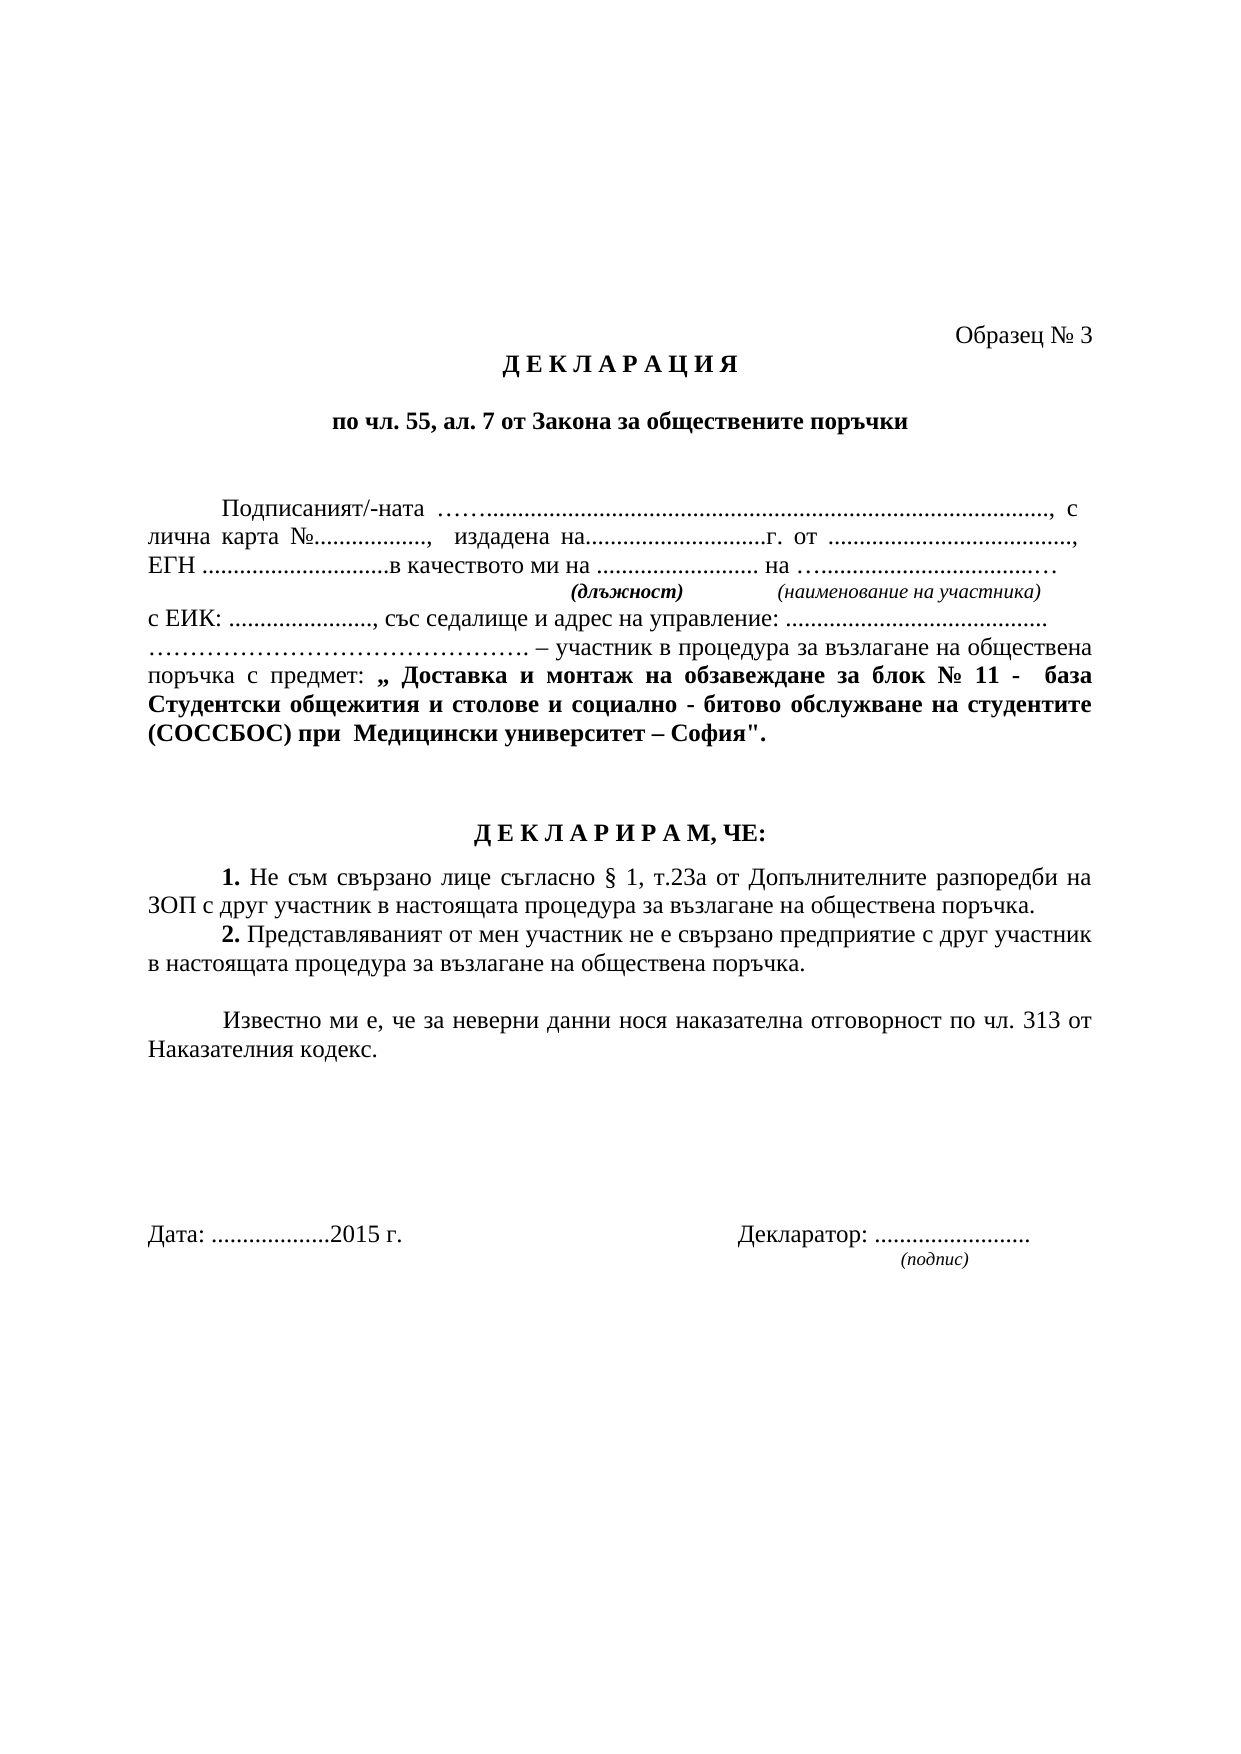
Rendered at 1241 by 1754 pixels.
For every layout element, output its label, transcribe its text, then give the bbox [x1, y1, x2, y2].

text ………………………………………. – участник в процедура за възлагане на обществена поръчка с предмет: „ Доставка и монтаж на обзавеждане за блок № 11 - база Студентски общежития и столове и социално - битово обслужване на студентите (СОССБОС) при Медицински университет – София". [148, 632, 1093, 747]
text 1. Не съм свързано лице съгласно § 1, т.23а от Допълнителните разпоредби на ЗОП с друг участник в настоящата процедура за възлагане на обществена поръчка. [148, 862, 1093, 919]
text Подписаният/-ната …….........................................................................................., с лична карта №.................., издадена на.............................г. от ......................................., ЕГН ..............................в качеството ми на .......................... на …..................................… [148, 493, 1078, 579]
text Образец № 3 [148, 320, 1093, 349]
text (подпис) [148, 1248, 1093, 1269]
text Дата: ...................2015 г. Декларатор: ......................... [148, 1219, 1093, 1248]
text с ЕИК: ......................., със седалище и адрес на управление: .......................................... [148, 603, 1093, 632]
text Известно ми е, че за неверни данни нося наказателна отговорност по чл. 313 от Наказателния кодекс. [148, 1005, 1093, 1063]
text Д Е К Л А Р И Р А М, ЧЕ: [148, 818, 1093, 847]
text по чл. 55, ал. 7 от Закона за обществените поръчки [148, 406, 1093, 435]
text Д Е К Л А Р А Ц И Я [148, 349, 1093, 378]
text (длъжност) (наименование на участника) [148, 579, 1093, 603]
text 2. Представляваният от мен участник не е свързано предприятие с друг участник в настоящата процедура за възлагане на обществена поръчка. [148, 919, 1093, 977]
